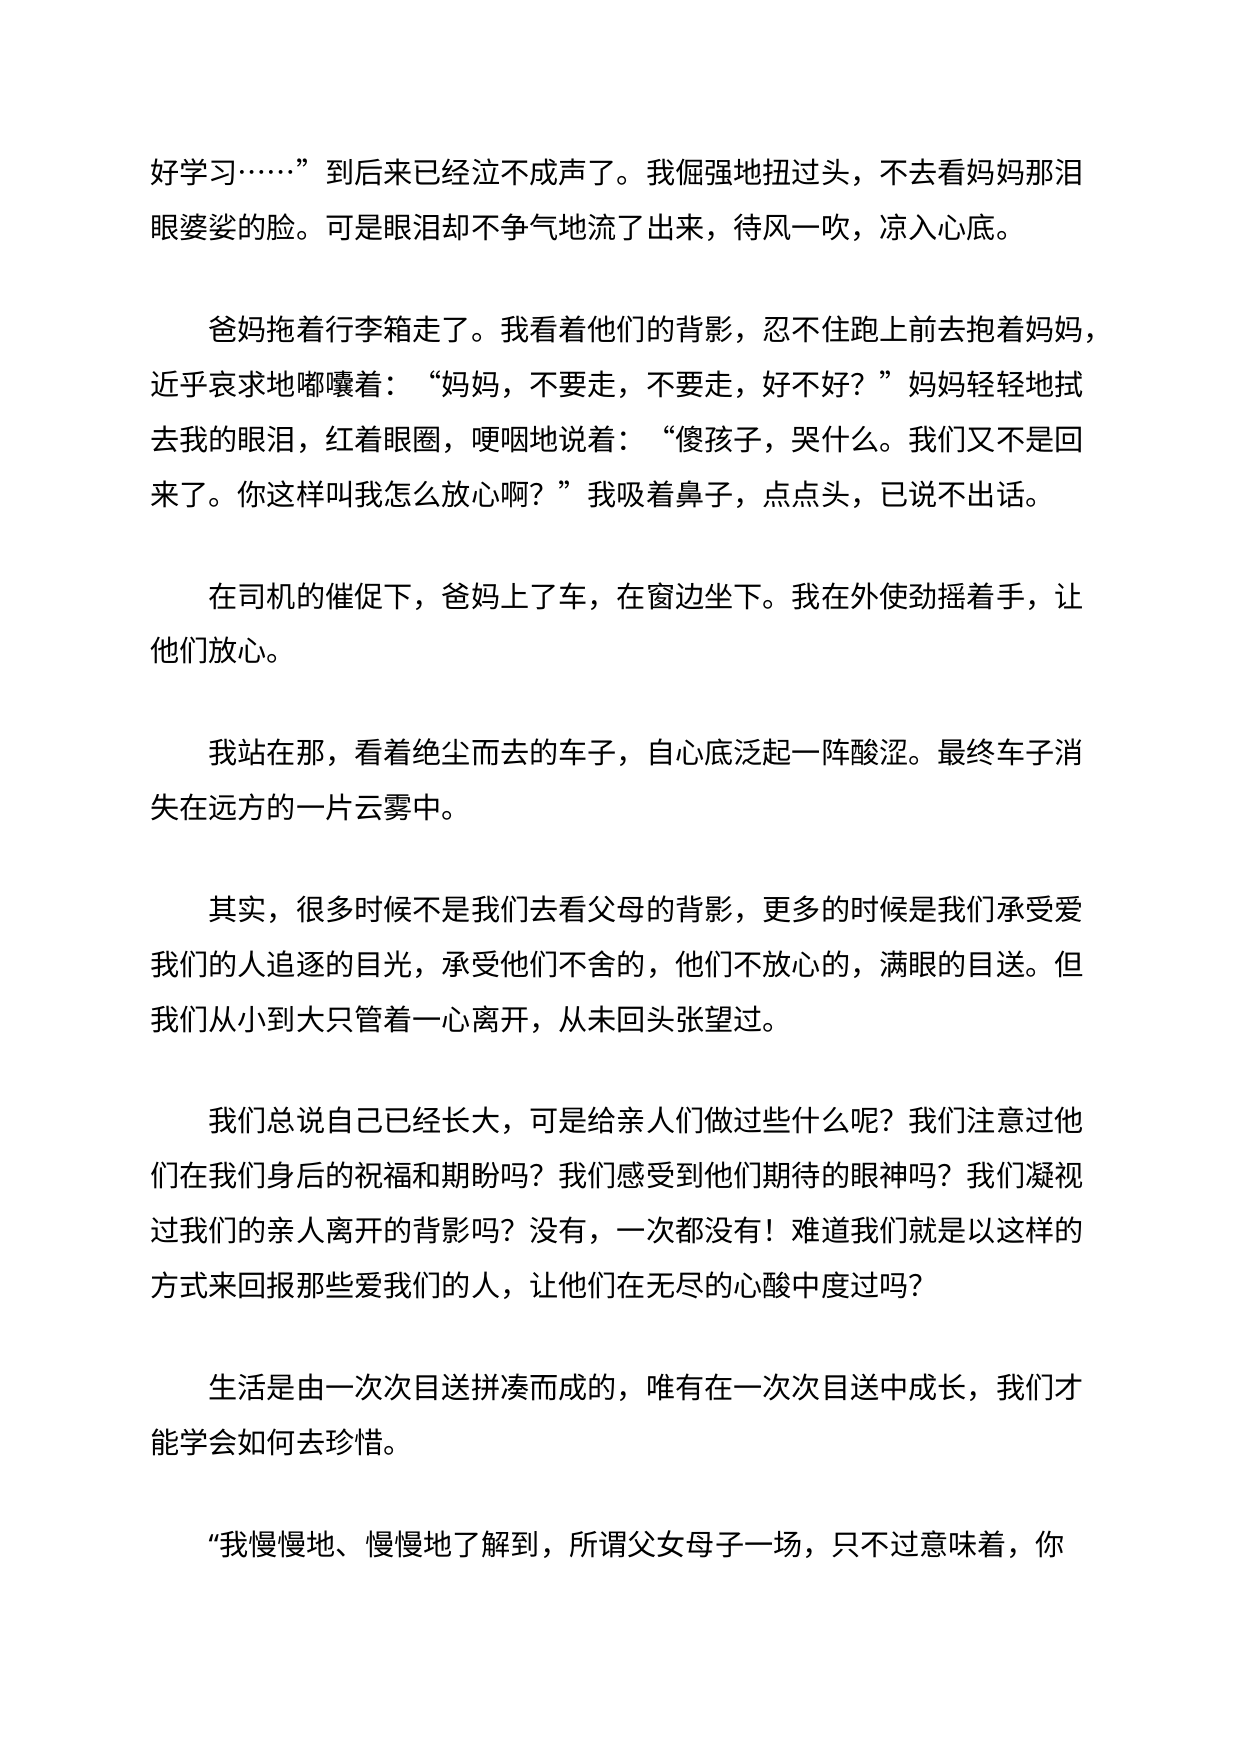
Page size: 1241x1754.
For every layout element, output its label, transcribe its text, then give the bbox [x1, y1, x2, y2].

text 我站在那，看着绝尘而去的车子，自心底泛起一阵酸涩。最终车子消失在远方的一片云雾中。 [150, 730, 1090, 827]
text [150, 1521, 1090, 1563]
text 其实，很多时候不是我们去看父母的背影，更多的时候是我们承受爱我们的人追逐的目光，承受他们不舍的，他们不放心的，满眼的目送。但我们从小到大只管着一心离开，从未回头张望过。 [150, 886, 1090, 1038]
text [150, 150, 1090, 247]
text 生活是由一次次目送拼凑而成的，唯有在一次次目送中成长，我们才能学会如何去珍惜。 [150, 1364, 1090, 1462]
text 我们总说自己已经长大，可是给亲人们做过些什么呢？我们注意过他们在我们身后的祝福和期盼吗？我们感受到他们期待的眼神吗？我们凝视过我们的亲人离开的背影吗？没有，一次都没有！难道我们就是以这样的方式来回报那些爱我们的人，让他们在无尽的心酸中度过吗？ [150, 1098, 1090, 1305]
text 在司机的催促下，爸妈上了车，在窗边坐下。我在外使劲摇着手，让他们放心。 [150, 573, 1090, 670]
text 爸妈拖着行李箱走了。我看着他们的背影，忍不住跑上前去抱着妈妈，近乎哀求地嘟囔着：“妈妈，不要走，不要走，好不好？”妈妈轻轻地拭去我的眼泪，红着眼圈，哽咽地说着：“傻孩子，哭什么。我们又不是回来了。你这样叫我怎么放心啊？”我吸着鼻子，点点头，已说不出话。 [150, 307, 1090, 514]
